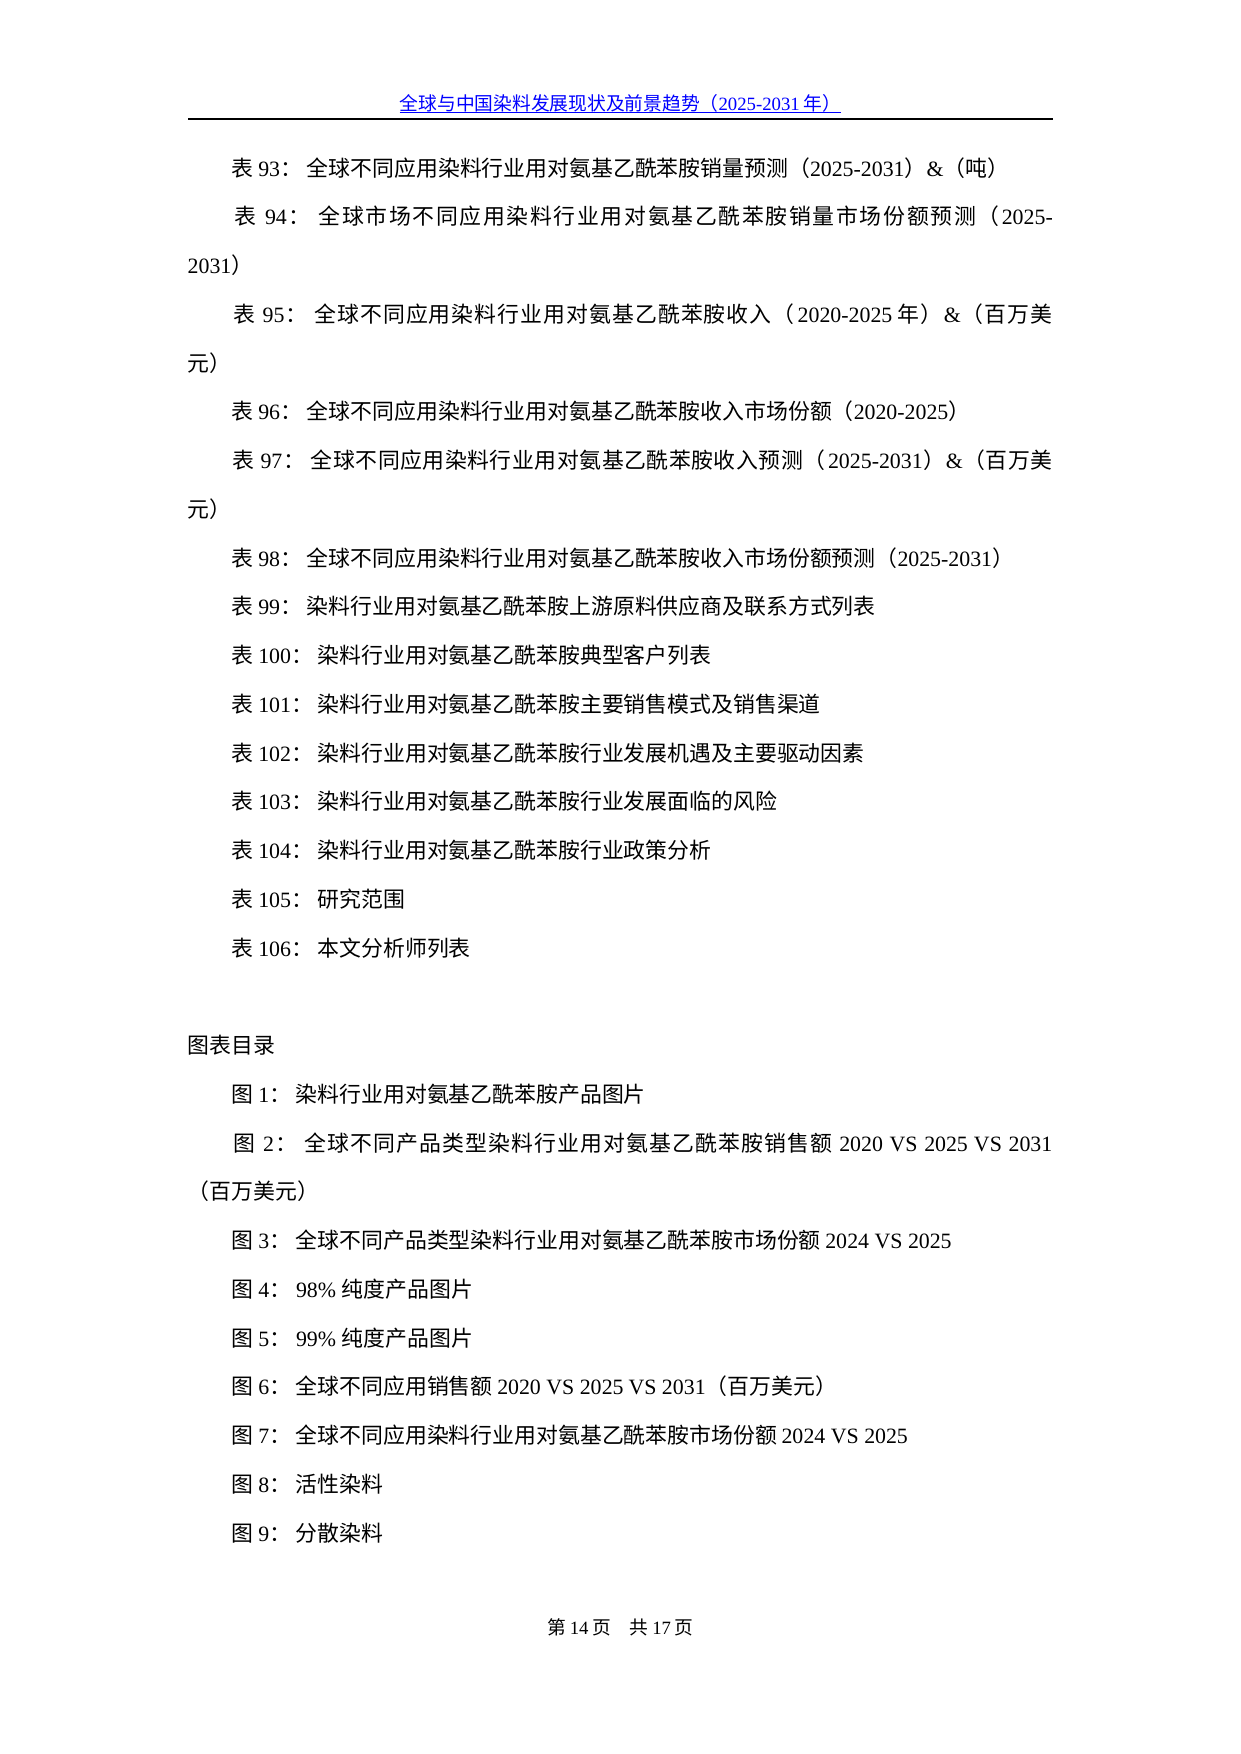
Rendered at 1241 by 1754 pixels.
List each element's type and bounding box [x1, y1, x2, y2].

text [187, 150, 1053, 1548]
